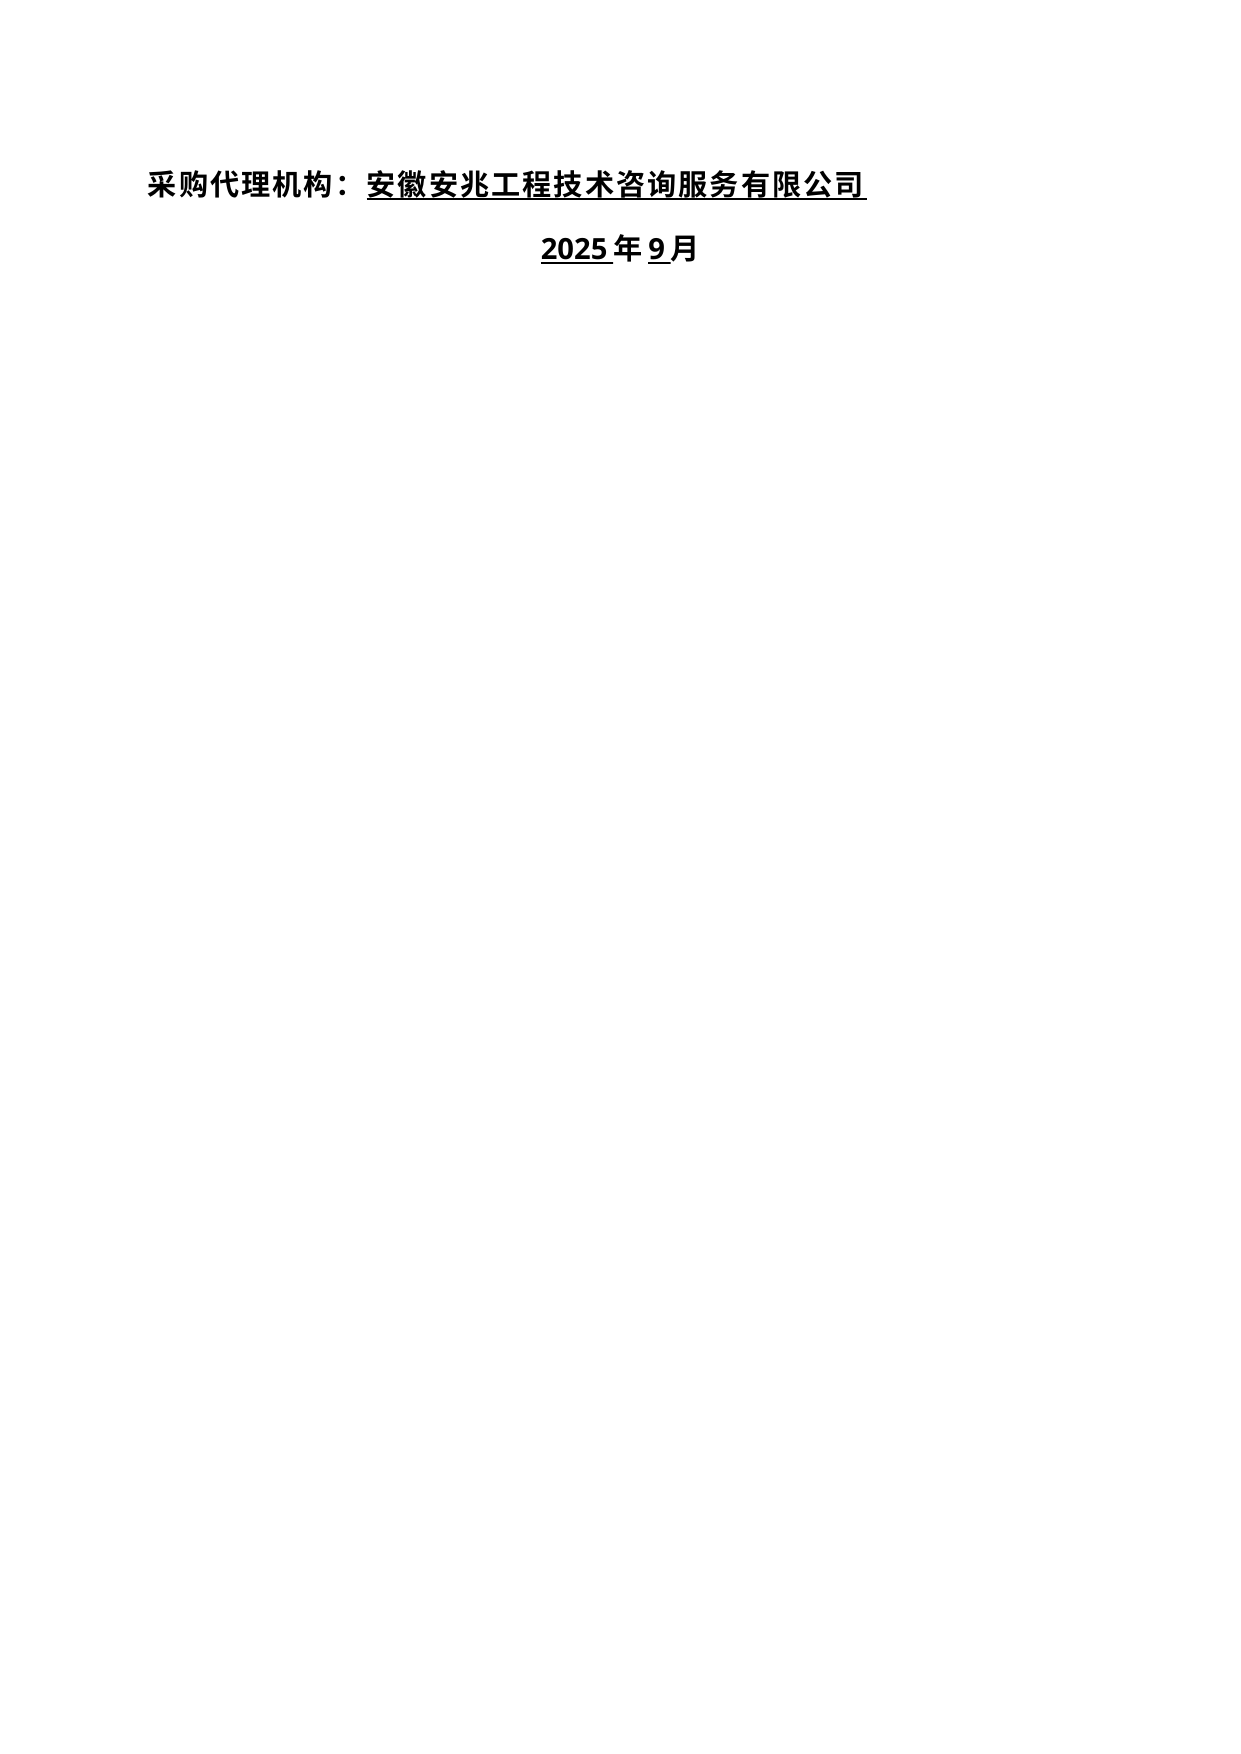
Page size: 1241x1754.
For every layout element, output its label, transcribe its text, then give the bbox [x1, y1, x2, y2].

text 2025年9月 [148, 225, 1093, 268]
text 采购代理机构：安徽安兆工程技术咨询服务有限公司 [148, 162, 1093, 204]
